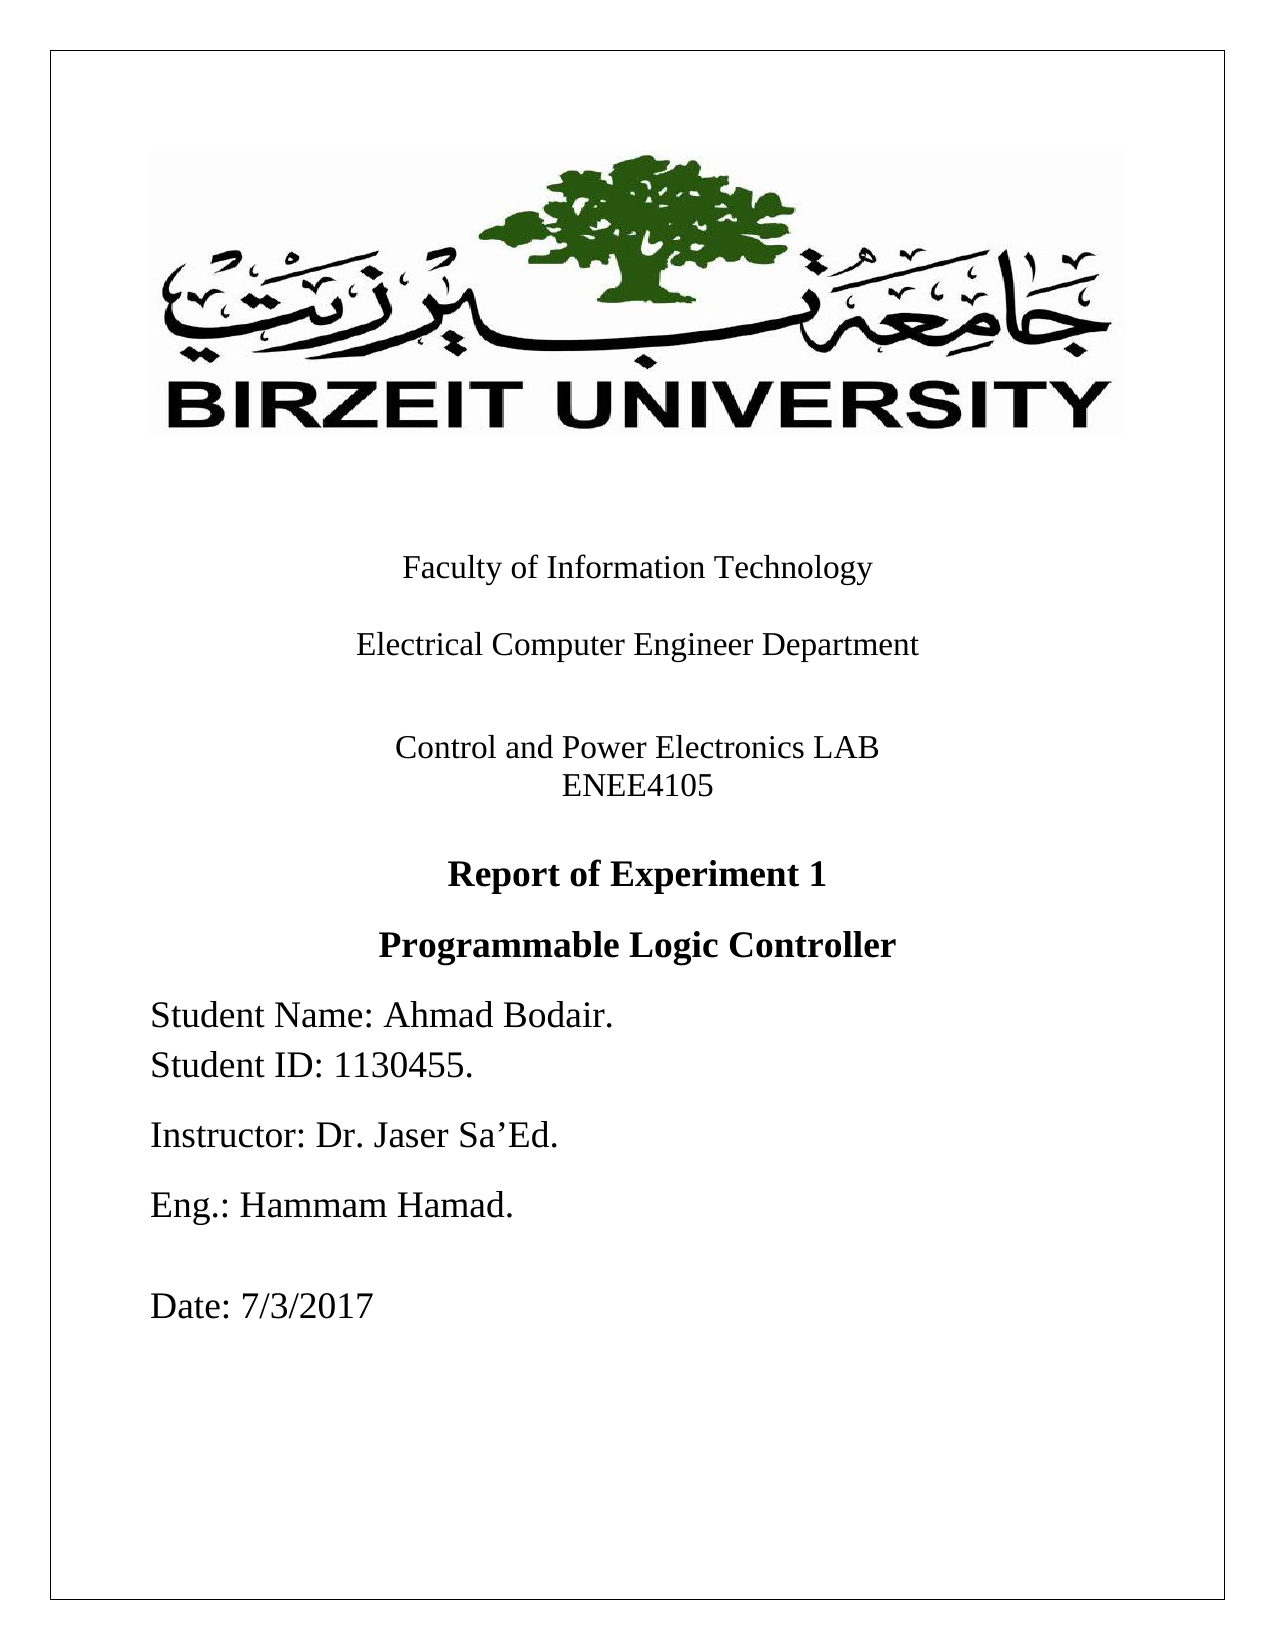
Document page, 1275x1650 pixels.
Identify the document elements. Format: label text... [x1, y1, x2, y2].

text ENEE4105 [150, 765, 1125, 804]
text Control and Power Electronics LAB [150, 727, 1125, 765]
text Student Name: Ahmad Bodair. Student ID: 1130455. [150, 992, 1125, 1085]
text Instructor: Dr. Jaser Sa’Ed. [150, 1112, 1125, 1156]
text Faculty of Information Technology [150, 547, 1125, 586]
text Programmable Logic Controller [150, 922, 1125, 965]
text Electrical Computer Engineer Department [150, 624, 1125, 662]
text Report of Experiment 1 [150, 852, 1125, 895]
text Eng.: Hammam Hamad. [150, 1183, 1125, 1258]
text Date: 7/3/2017 [150, 1283, 1125, 1326]
